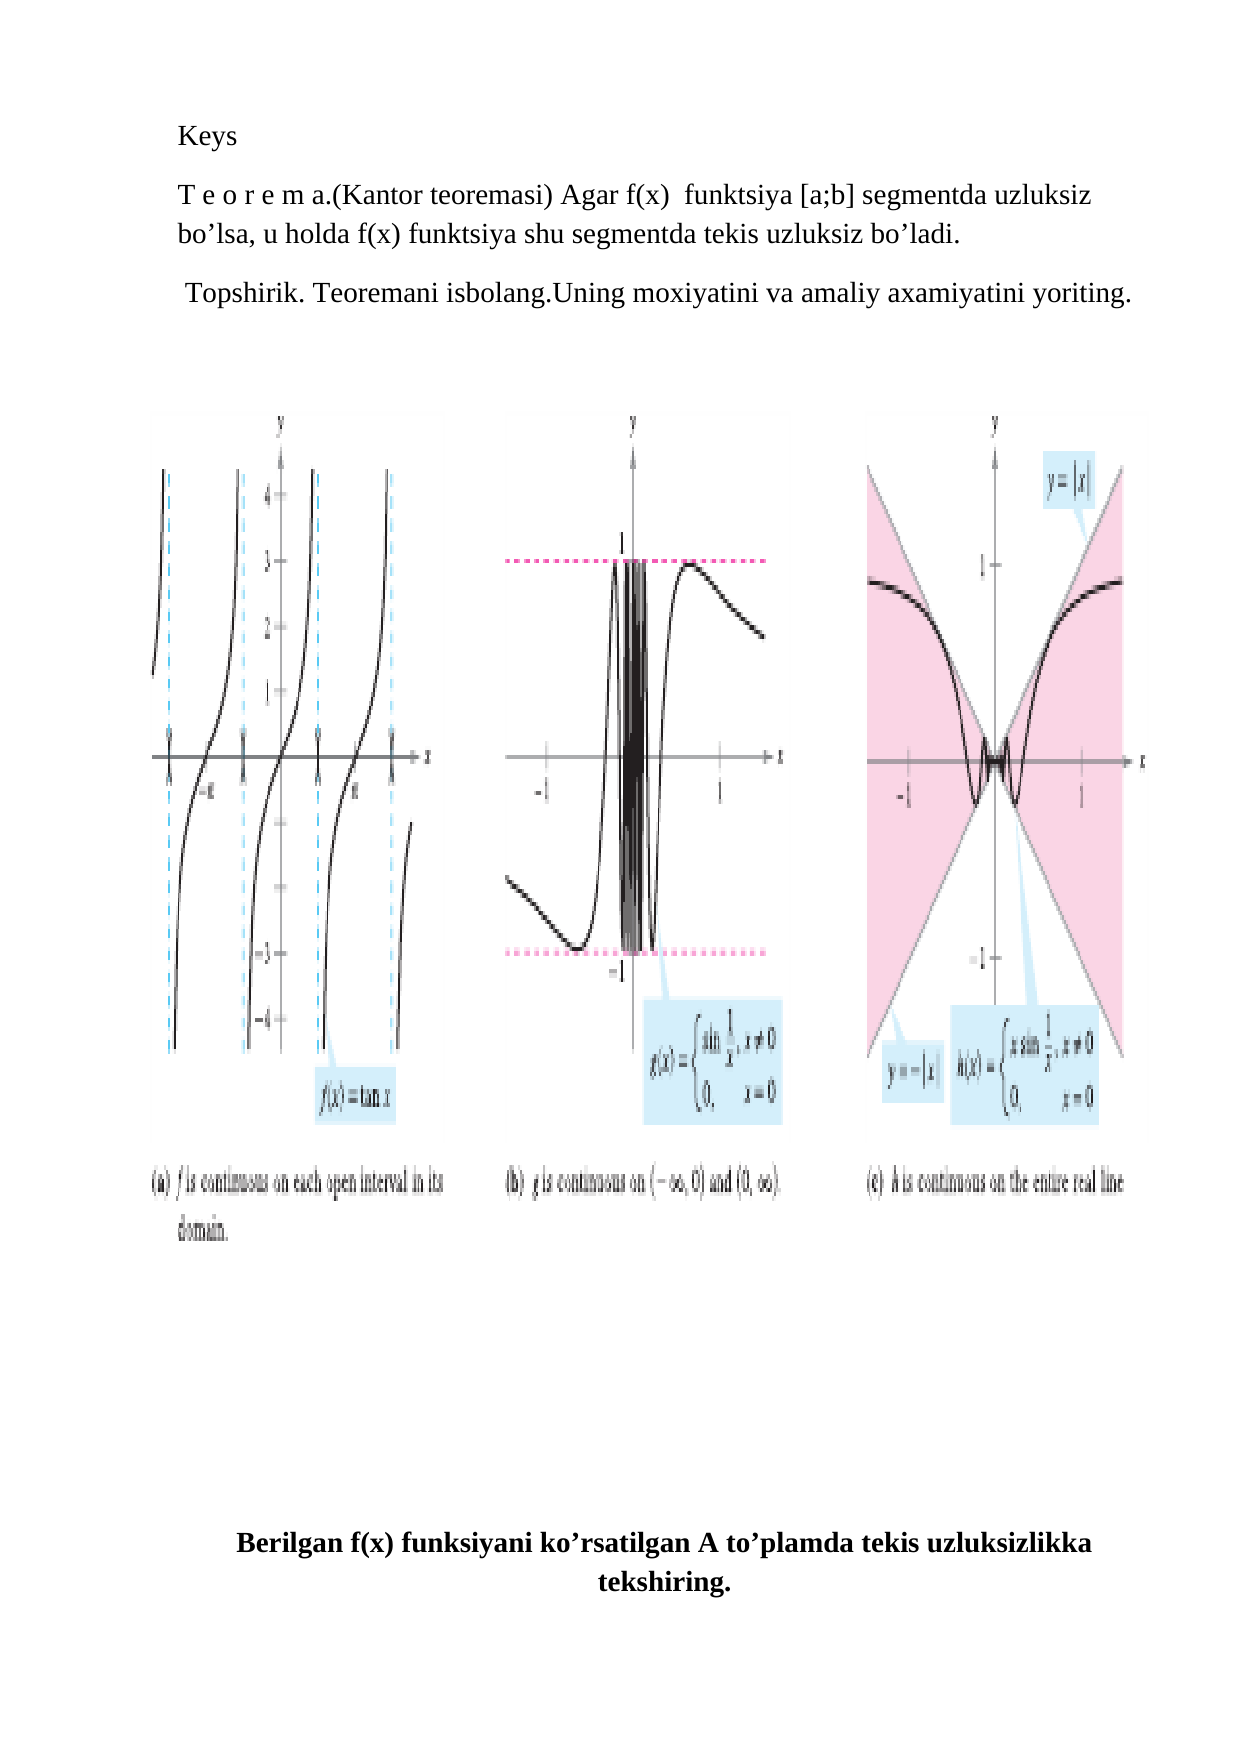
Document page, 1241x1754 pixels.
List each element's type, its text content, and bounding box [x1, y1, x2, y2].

text Topshirik. Teoremani isbolang.Uning moxiyatini va amaliy axamiyatini yoriting. [177, 275, 1152, 309]
text Berilgan f(x) funksiyani ko’rsatilgan A to’plamda tekis uzluksizlikka tekshiring. [177, 1526, 1152, 1598]
text T e o r e m a.(Kantor teoremasi) Agar f(x) funktsiya [a;b] segmentda uzluksiz bo’lsa, u holda f(x) funktsiya shu segmentda tekis uzluksiz bo’ladi. [177, 177, 1152, 249]
text Keys [177, 118, 1152, 152]
picture [118, 394, 1171, 1246]
